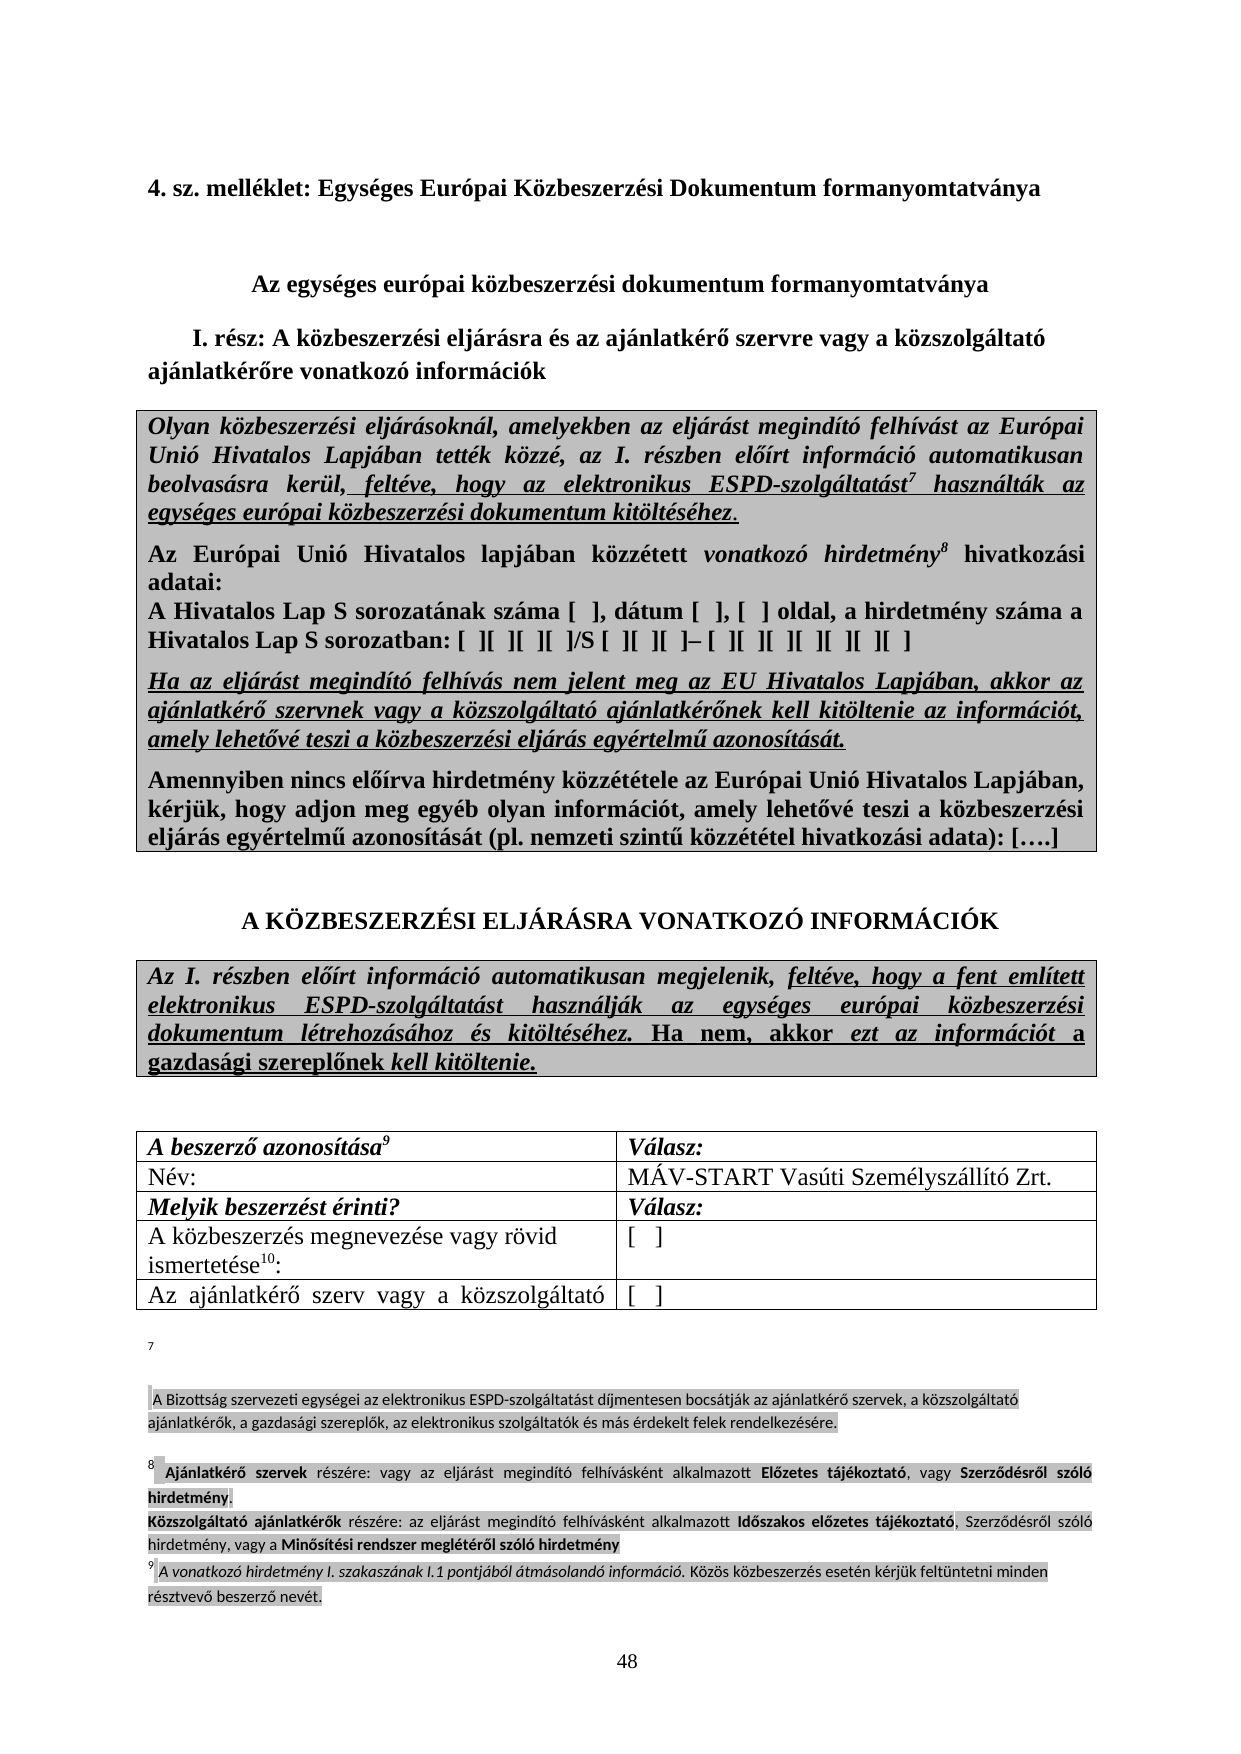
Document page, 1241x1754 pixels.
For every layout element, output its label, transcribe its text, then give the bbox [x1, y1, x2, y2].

table_cell A közbeszerzés megnevezése vagy rövid ismertetése: [137, 1221, 616, 1279]
table_cell Válasz: [617, 1192, 1096, 1220]
table_header Olyan közbeszerzési eljárásoknál, amelyekben az eljárást megindító felhívást az Európai Unió Hivatalos Lapjában tették közzé, az I. részben előírt információ automatikusan beolvasásra kerül, feltéve, hogy az elektronikus ESPD-szolgáltatást használták az egységes európai közbeszerzési dokumentum kitöltéséhez. Az Európai Unió Hivatalos lapjában közzétett vonatkozó hirdetmény hivatkozási adatai: A Hivatalos Lap S sorozatának száma [ ], dátum [ ], [ ] oldal, a hirdetmény száma a Hivatalos Lap S sorozatban: [ ][ ][ ][ ]/S [ ][ ][ ]– [ ][ ][ ][ ][ ][ ][ ] Ha az eljárást megindító felhívás nem jelent meg az EU Hivatalos Lapjában, akkor az ajánlatkérő szervnek vagy a közszolgáltató ajánlatkérőnek kell kitöltenie az információt, amely lehetővé teszi a közbeszerzési eljárás egyértelmű azonosítását. Amennyiben nincs előírva hirdetmény közzététele az Európai Unió Hivatalos Lapjában, kérjük, hogy adjon meg egyéb olyan információt, amely lehetővé teszi a közbeszerzési eljárás egyértelmű azonosítását (pl. nemzeti szintű közzététel hivatkozási adata): [….] [137, 411, 1096, 851]
text I. rész: A közbeszerzési eljárásra és az ajánlatkérő szervre vagy a közszolgáltató ajánlatkérőre vonatkozó információk [148, 323, 1092, 385]
table_cell [ ] [617, 1221, 1096, 1279]
text Az egységes európai közbeszerzési dokumentum formanyomtatványa [148, 269, 1092, 298]
table_header A beszerző azonosítása [137, 1132, 616, 1161]
table_header Az I. részben előírt információ automatikusan megjelenik, feltéve, hogy a fent említett elektronikus ESPD-szolgáltatást használják az egységes európai közbeszerzési dokumentum létrehozásához és kitöltéséhez. Ha nem, akkor ezt az információt a gazdasági szereplőnek kell kitöltenie. [137, 961, 1096, 1076]
table_cell [ ] [617, 1280, 1096, 1309]
table_header Válasz: [617, 1132, 1096, 1161]
text A KÖZBESZERZÉSI ELJÁRÁSRA VONATKOZÓ INFORMÁCIÓK [148, 906, 1092, 935]
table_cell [137, 1280, 616, 1309]
table_cell Melyik beszerzést érinti? [137, 1192, 616, 1220]
subtitle 4. sz. melléklet: Egységes Európai Közbeszerzési Dokumentum formanyomtatványa [148, 173, 1092, 201]
table_cell MÁV-START Vasúti Személyszállító Zrt. [617, 1162, 1096, 1191]
table_cell Név: [137, 1162, 616, 1191]
